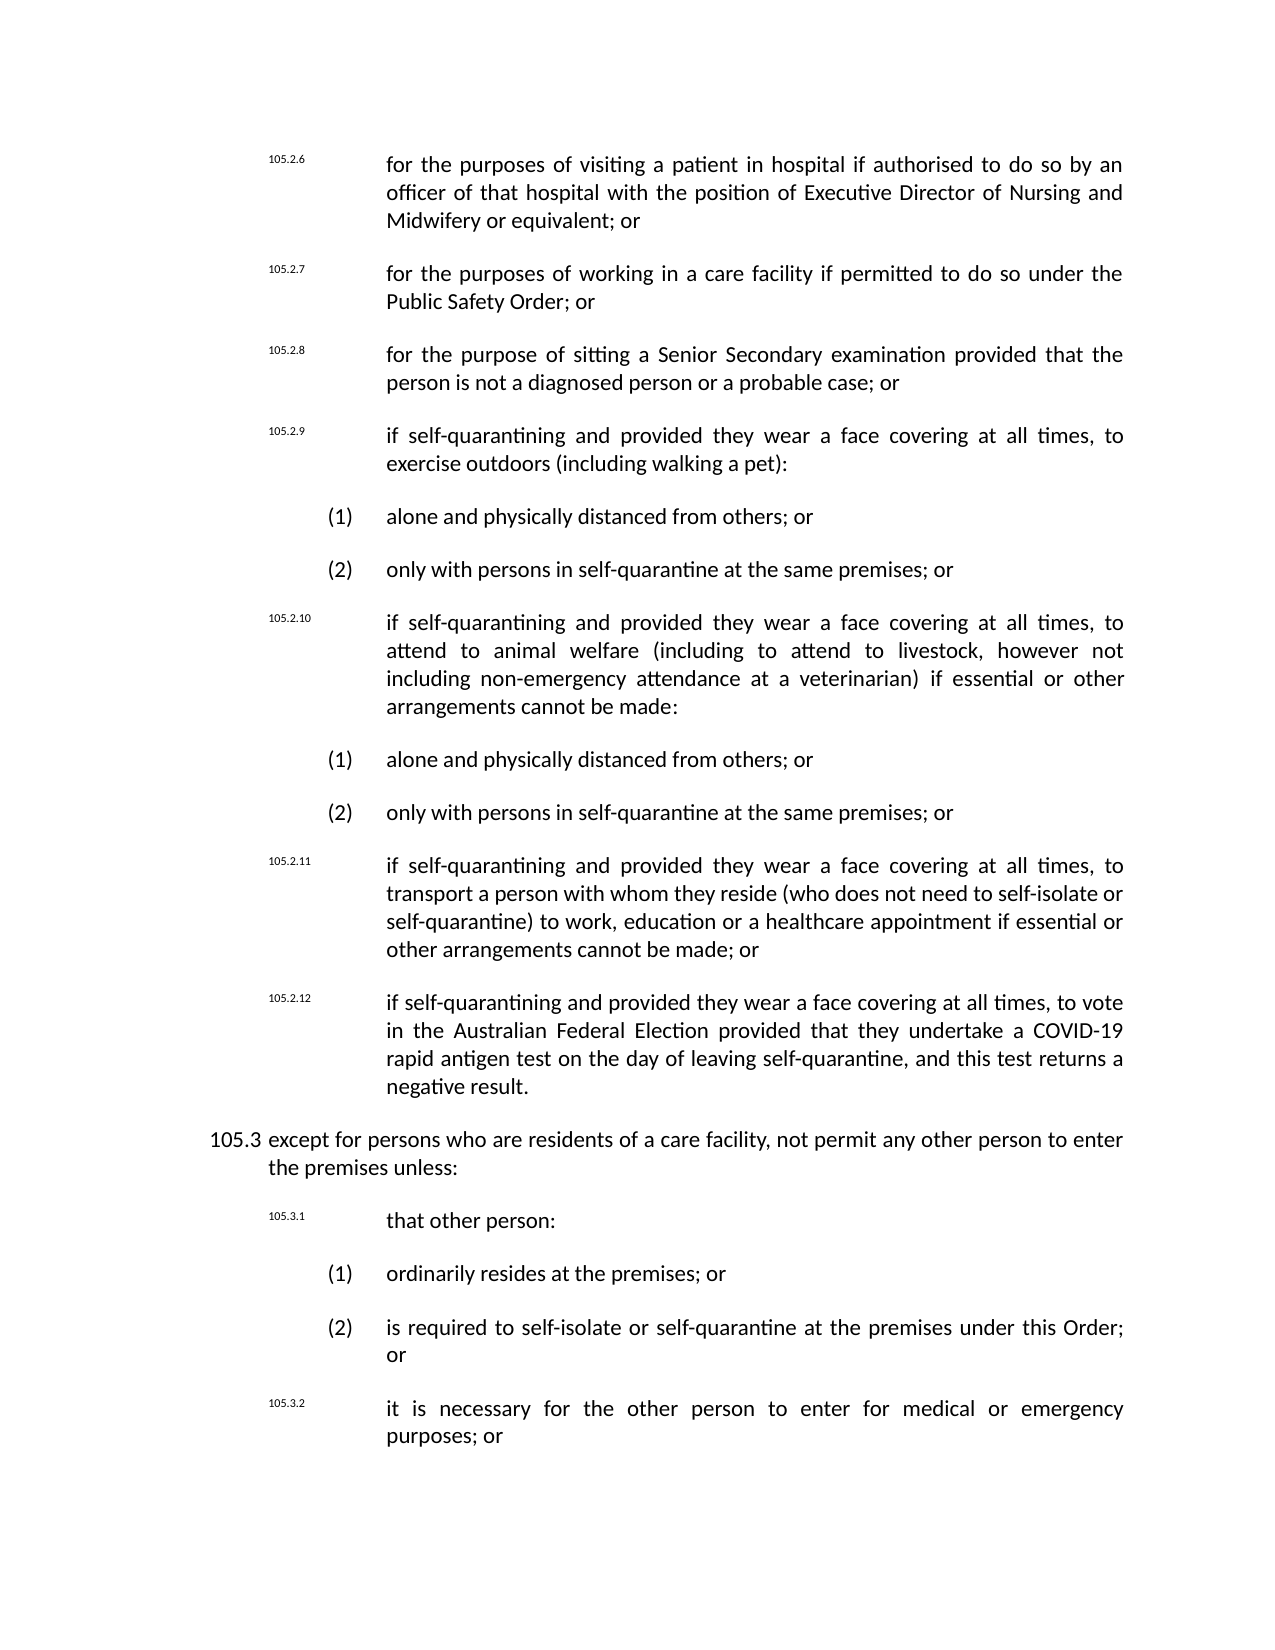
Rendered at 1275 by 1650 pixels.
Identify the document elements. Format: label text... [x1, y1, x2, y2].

list for the purposes of working in a care facility if permitted to do so under the Public Safety Order; or [268, 259, 1125, 315]
list only with persons in self-quarantine at the same premises; or [327, 798, 1125, 826]
list if self-quarantining and provided they wear a face covering at all times, to transport a person with whom they reside (who does not need to self-isolate or self-quarantine) to work, education or a healthcare appointment if essential or other arrangements cannot be made; or [268, 851, 1125, 963]
list only with persons in self-quarantine at the same premises; or [327, 555, 1125, 583]
list alone and physically distanced from others; or [327, 502, 1125, 530]
list if self-quarantining and provided they wear a face covering at all times, to attend to animal welfare (including to attend to livestock, however not including non-emergency attendance at a veterinarian) if essential or other arrangements cannot be made: [268, 608, 1125, 720]
list if self-quarantining and provided they wear a face covering at all times, to exercise outdoors (including walking a pet): [268, 421, 1125, 477]
list alone and physically distanced from others; or [327, 745, 1125, 773]
list if self-quarantining and provided they wear a face covering at all times, to vote in the Australian Federal Election provided that they undertake a COVID-19 rapid antigen test on the day of leaving self-quarantine, and this test returns a negative result. [268, 988, 1125, 1101]
list for the purpose of sitting a Senior Secondary examination provided that the person is not a diagnosed person or a probable case; or [268, 340, 1125, 396]
list that other person: [268, 1207, 1125, 1234]
list ordinarily resides at the premises; or [327, 1259, 1125, 1288]
list is required to self-isolate or self-quarantine at the premises under this Order; or [327, 1313, 1125, 1369]
list for the purposes of visiting a patient in hospital if authorised to do so by an officer of that hospital with the position of Executive Director of Nursing and Midwifery or equivalent; or [268, 150, 1125, 234]
list except for persons who are residents of a care facility, not permit any other person to enter the premises unless: [209, 1126, 1125, 1182]
list it is necessary for the other person to enter for medical or emergency purposes; or [268, 1394, 1125, 1450]
